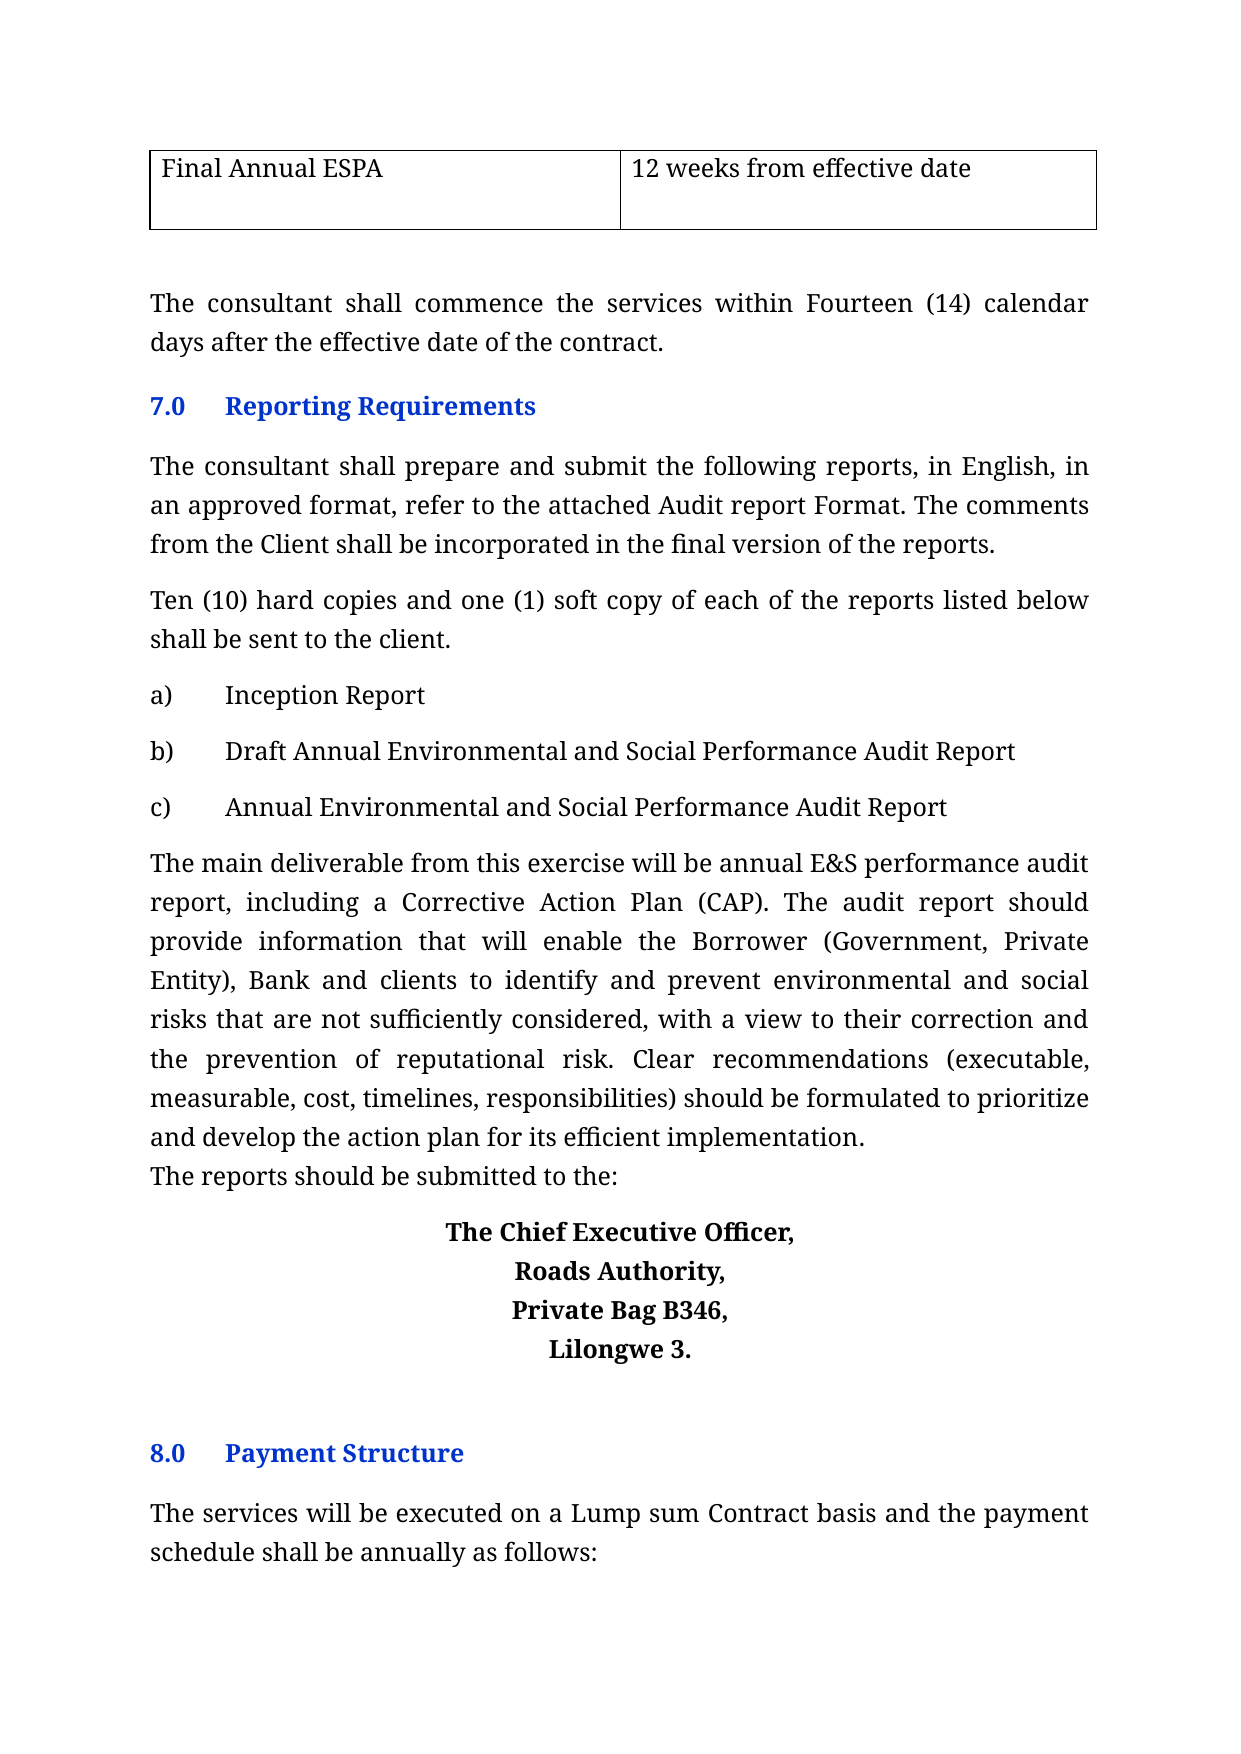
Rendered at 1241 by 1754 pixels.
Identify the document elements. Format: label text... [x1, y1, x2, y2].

text The reports should be submitted to the: [150, 1159, 1090, 1193]
text Private Bag B346, [150, 1293, 1090, 1327]
table_cell Final Annual ESPA [151, 151, 620, 228]
table_cell 12 weeks from effective date [621, 151, 1096, 228]
text The main deliverable from this exercise will be annual E&S performance audit report, including a Corrective Action Plan (CAP). The audit report should provide information that will enable the Borrower (Government, Private Entity), Bank and clients to identify and prevent environmental and social risks that are not sufficiently considered, with a view to their correction and the prevention of reputational risk. Clear recommendations (executable, measurable, cost, timelines, responsibilities) should be formulated to prioritize and develop the action plan for its efficient implementation. [150, 845, 1090, 1154]
text Roads Authority, [150, 1254, 1090, 1288]
text a) Inception Report [150, 678, 1090, 712]
text The services will be executed on a Lump sum Contract basis and the payment schedule shall be annually as follows: [150, 1495, 1090, 1569]
subtitle 8.0 Payment Structure [150, 1435, 1090, 1469]
text The Chief Executive Officer, [150, 1214, 1090, 1249]
text Lilongwe 3. [150, 1332, 1090, 1366]
text Ten (10) hard copies and one (1) soft copy of each of the reports listed below shall be sent to the client. [150, 583, 1090, 656]
subtitle 7.0 Reporting Requirements [150, 389, 1090, 423]
text c) Annual Environmental and Social Performance Audit Report [150, 789, 1090, 824]
text The consultant shall commence the services within Fourteen (14) calendar days after the effective date of the contract. [150, 285, 1090, 359]
text The consultant shall prepare and submit the following reports, in English, in an approved format, refer to the attached Audit report Format. The comments from the Client shall be incorporated in the final version of the reports. [150, 449, 1090, 561]
text b) Draft Annual Environmental and Social Performance Audit Report [150, 734, 1090, 768]
